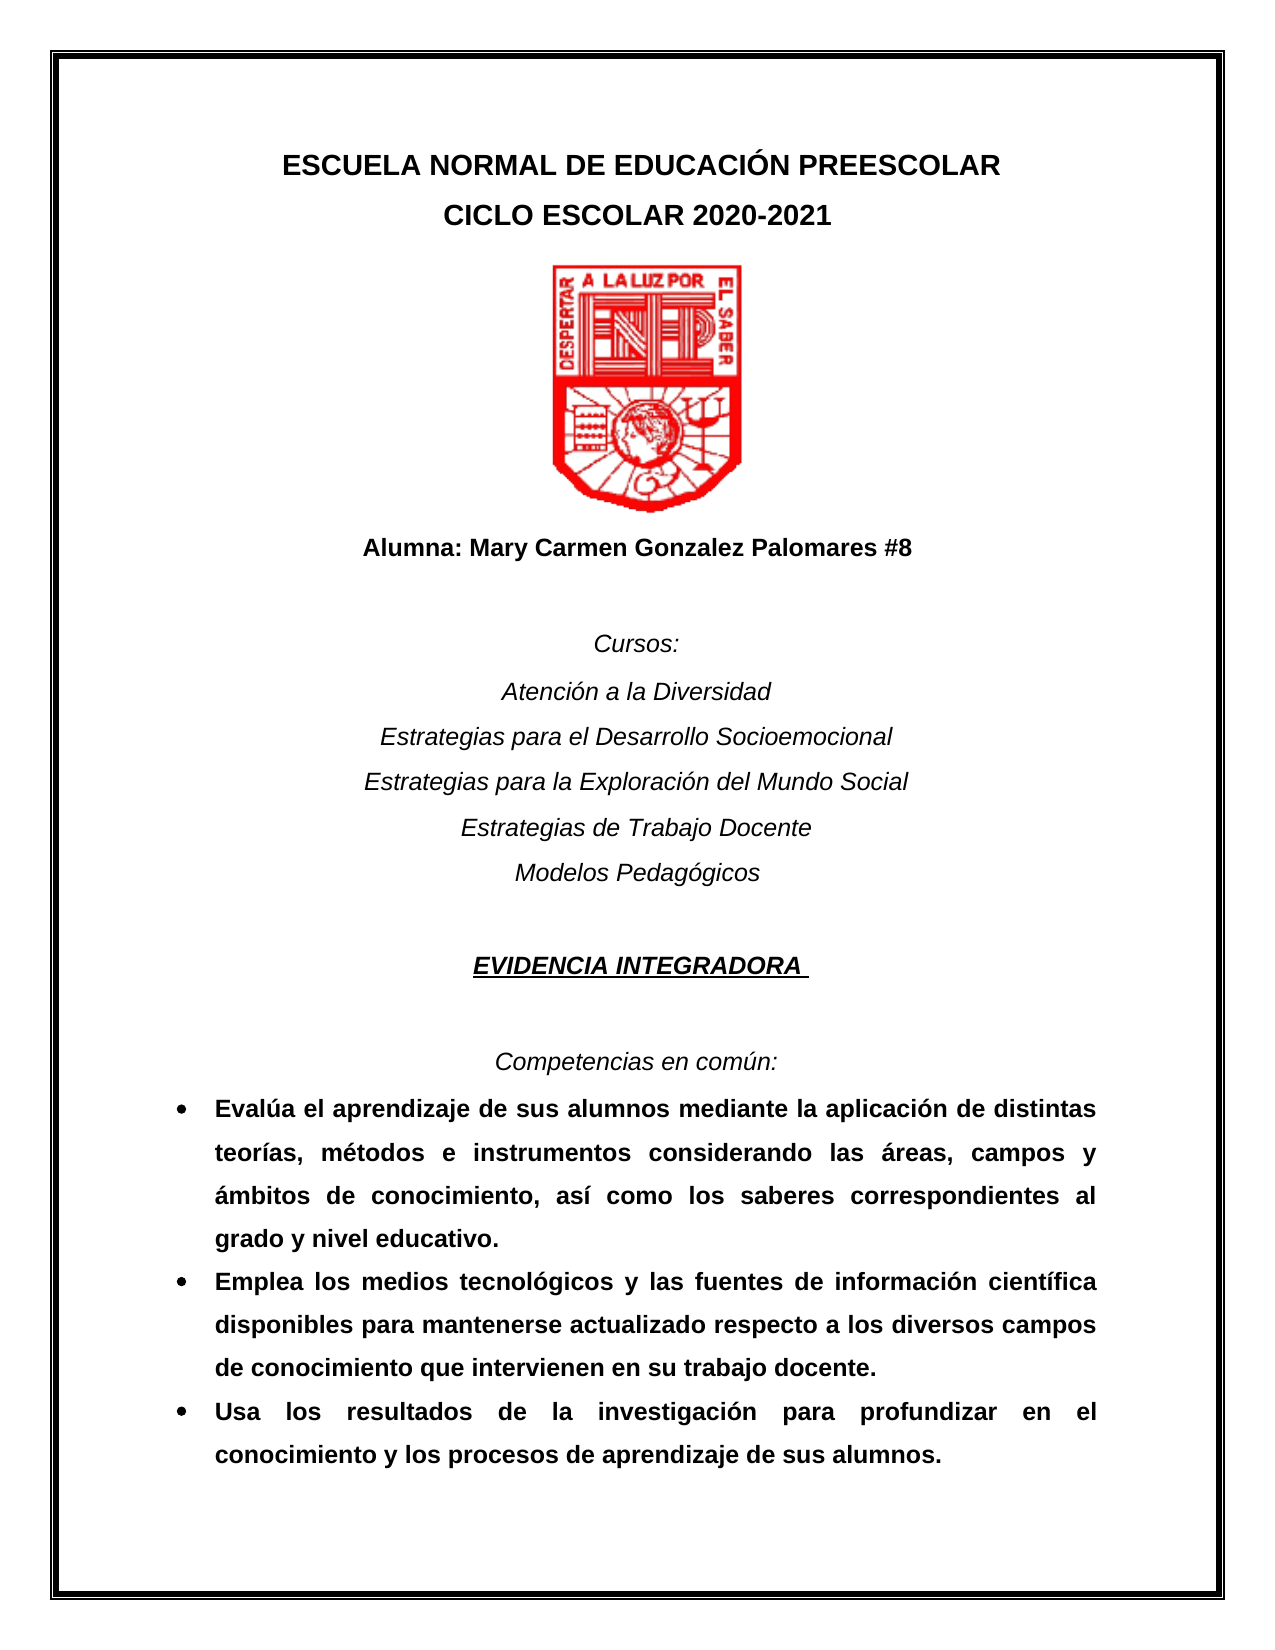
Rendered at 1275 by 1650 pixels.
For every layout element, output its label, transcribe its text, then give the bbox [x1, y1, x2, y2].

text Estrategias para el Desarrollo Socioemocional [177, 722, 1098, 751]
picture [468, 260, 813, 517]
text Alumna: Mary Carmen Gonzalez Palomares #8 [177, 533, 1098, 562]
text ESCUELA NORMAL DE EDUCACIÓN PREESCOLAR [177, 147, 1098, 181]
text Atención a la Diversidad [177, 676, 1098, 705]
text Cursos: [177, 629, 1098, 657]
text EVIDENCIA INTEGRADORA [177, 951, 1098, 980]
text Competencias en común: [177, 1047, 1098, 1075]
text Estrategias para la Exploración del Mundo Social [177, 767, 1098, 796]
list Usa los resultados de la investigación para profundizar en el conocimiento y los procesos de aprendizaje de sus alumnos. [177, 1396, 1098, 1468]
text Modelos Pedagógicos [177, 858, 1098, 887]
list Emplea los medios tecnológicos y las fuentes de información científica disponibles para mantenerse actualizado respecto a los diversos campos de conocimiento que intervienen en su trabajo docente. [177, 1267, 1098, 1382]
list Evalúa el aprendizaje de sus alumnos mediante la aplicación de distintas teorías, métodos e instrumentos considerando las áreas, campos y ámbitos de conocimiento, así como los saberes correspondientes al grado y nivel educativo. [177, 1094, 1098, 1253]
text CICLO ESCOLAR 2020-2021 [177, 198, 1098, 231]
text Estrategias de Trabajo Docente [177, 813, 1098, 841]
